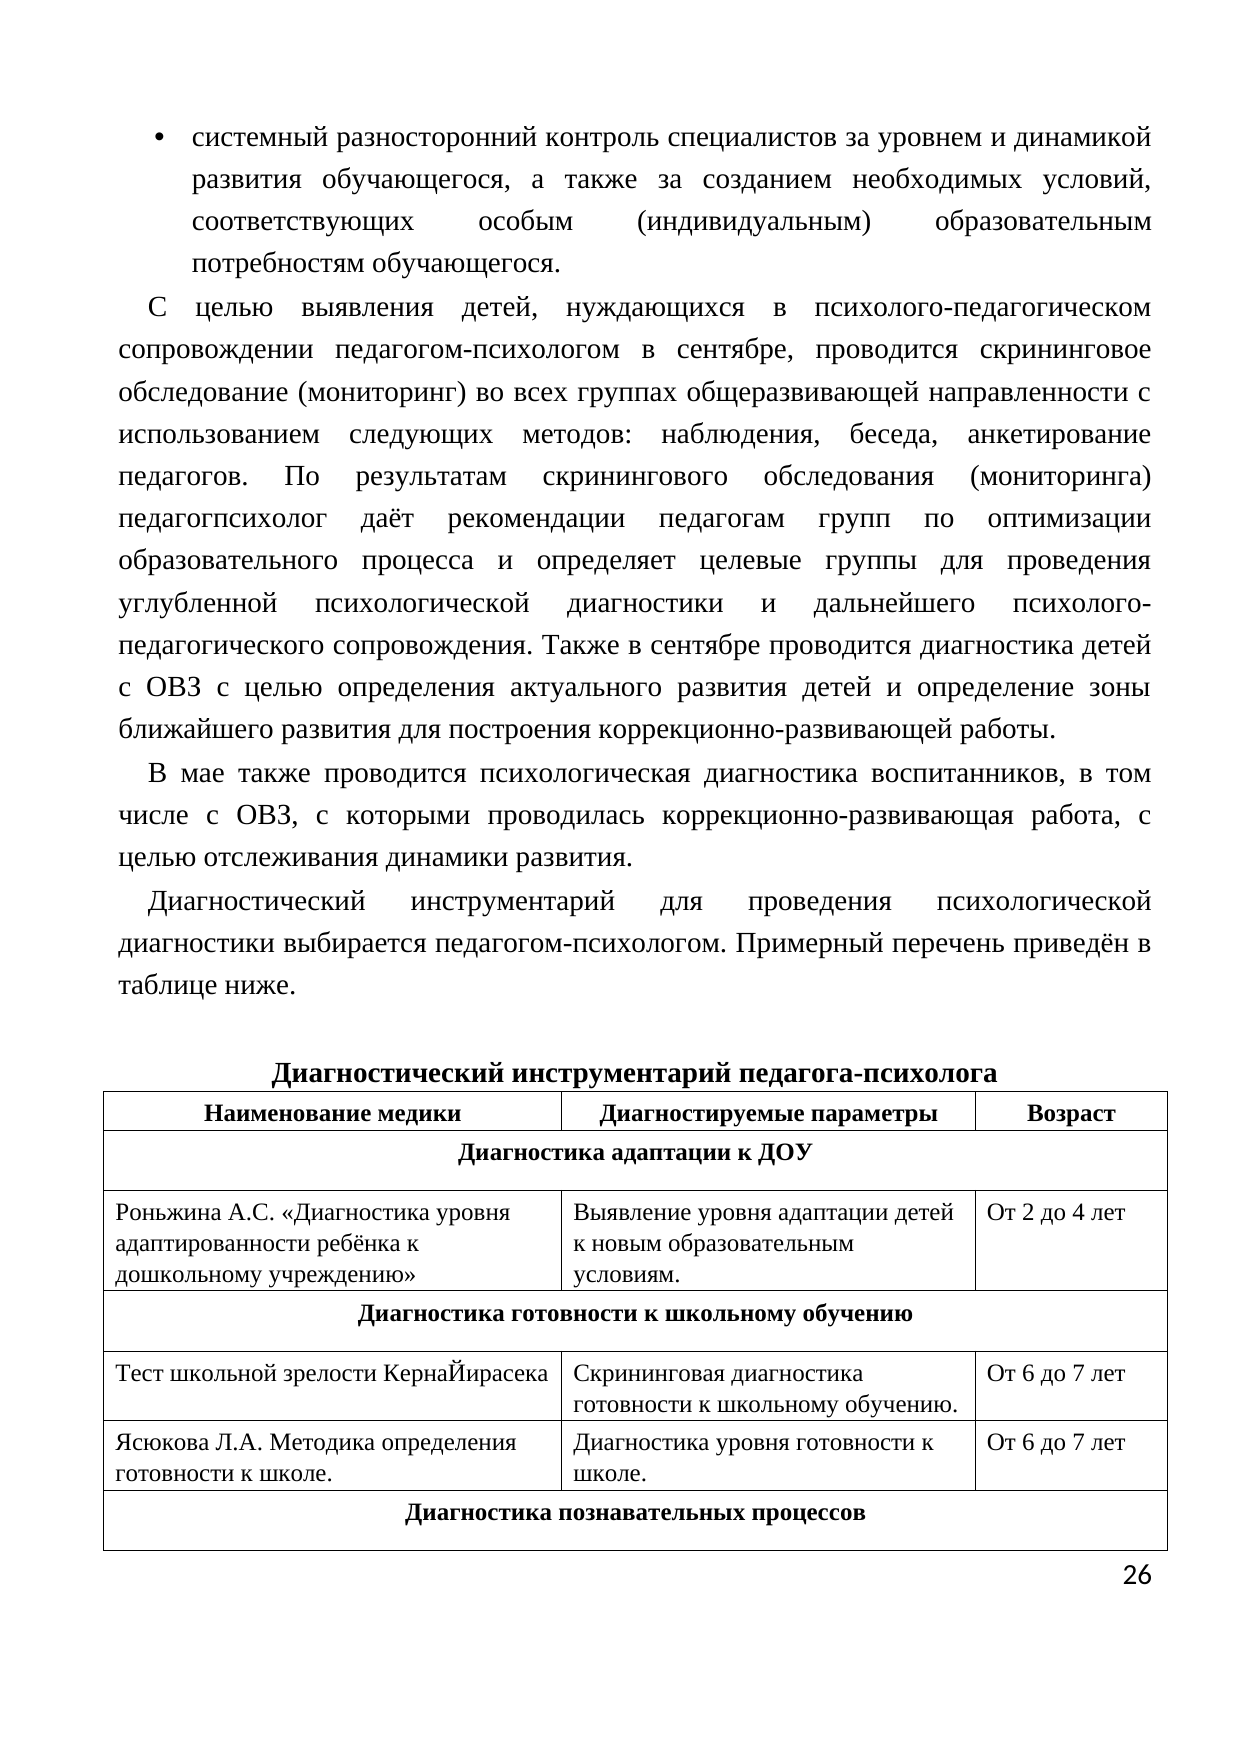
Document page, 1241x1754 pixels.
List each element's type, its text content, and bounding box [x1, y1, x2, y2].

subtitle Диагностический инструментарий педагога-психолога [117, 1055, 1153, 1088]
table_header Возраст [976, 1092, 1167, 1129]
table_cell Роньжина А.С. «Диагностика уровня адаптированности ребёнка к дошкольному учреждению» [104, 1191, 561, 1290]
table_cell От 2 до 4 лет [976, 1191, 1167, 1290]
text Диагностический инструментарий для проведения психологической диагностики выбирается педагогом-психологом. Примерный перечень приведён в таблице ниже. [118, 883, 1152, 1001]
table_cell Скрининговая диагностика готовности к школьному обучению. [562, 1352, 975, 1420]
table_header Диагностируемые параметры [562, 1092, 975, 1129]
table_cell [975, 1491, 1167, 1550]
table_cell Тест школьной зрелости КернаЙирасека [104, 1352, 561, 1420]
table_cell Ясюкова Л.А. Методика определения готовности к школе. [104, 1421, 561, 1490]
table_cell От 6 до 7 лет [976, 1421, 1167, 1490]
table_header Наименование медики [104, 1092, 561, 1129]
table_cell Диагностика готовности к школьному обучению [104, 1291, 975, 1351]
table_cell [975, 1291, 1167, 1351]
list системный разносторонний контроль специалистов за уровнем и динамикой развития обучающегося, а также за созданием необходимых условий, соответствующих особым (индивидуальным) образовательным потребностям обучающегося. [154, 118, 1152, 279]
table_cell [975, 1131, 1167, 1190]
table_cell Диагностика уровня готовности к школе. [562, 1421, 975, 1490]
text В мае также проводится психологическая диагностика воспитанников, в том числе с ОВЗ, с которыми проводилась коррекционно-развивающая работа, с целью отслеживания динамики развития. [118, 755, 1152, 873]
text С целью выявления детей, нуждающихся в психолого-педагогическом сопровождении педагогом-психологом в сентябре, проводится скрининговое обследование (мониторинг) во всех группах общеразвивающей направленности с использованием следующих методов: наблюдения, беседа, анкетирование педагогов. По результатам скринингового обследования (мониторинга) педагогпсихолог даёт рекомендации педагогам групп по оптимизации образовательного процесса и определяет целевые группы для проведения углубленной психологической диагностики и дальнейшего психолого-педагогического сопровождения. Также в сентябре проводится диагностика детей с ОВЗ с целью определения актуального развития детей и определение зоны ближайшего развития для построения коррекционно-развивающей работы. [118, 289, 1152, 745]
table_cell Выявление уровня адаптации детей к новым образовательным условиям. [562, 1191, 975, 1290]
table_cell Диагностика адаптации к ДОУ [104, 1131, 975, 1190]
table_cell Диагностика познавательных процессов [104, 1491, 975, 1550]
table_cell От 6 до 7 лет [976, 1352, 1167, 1420]
